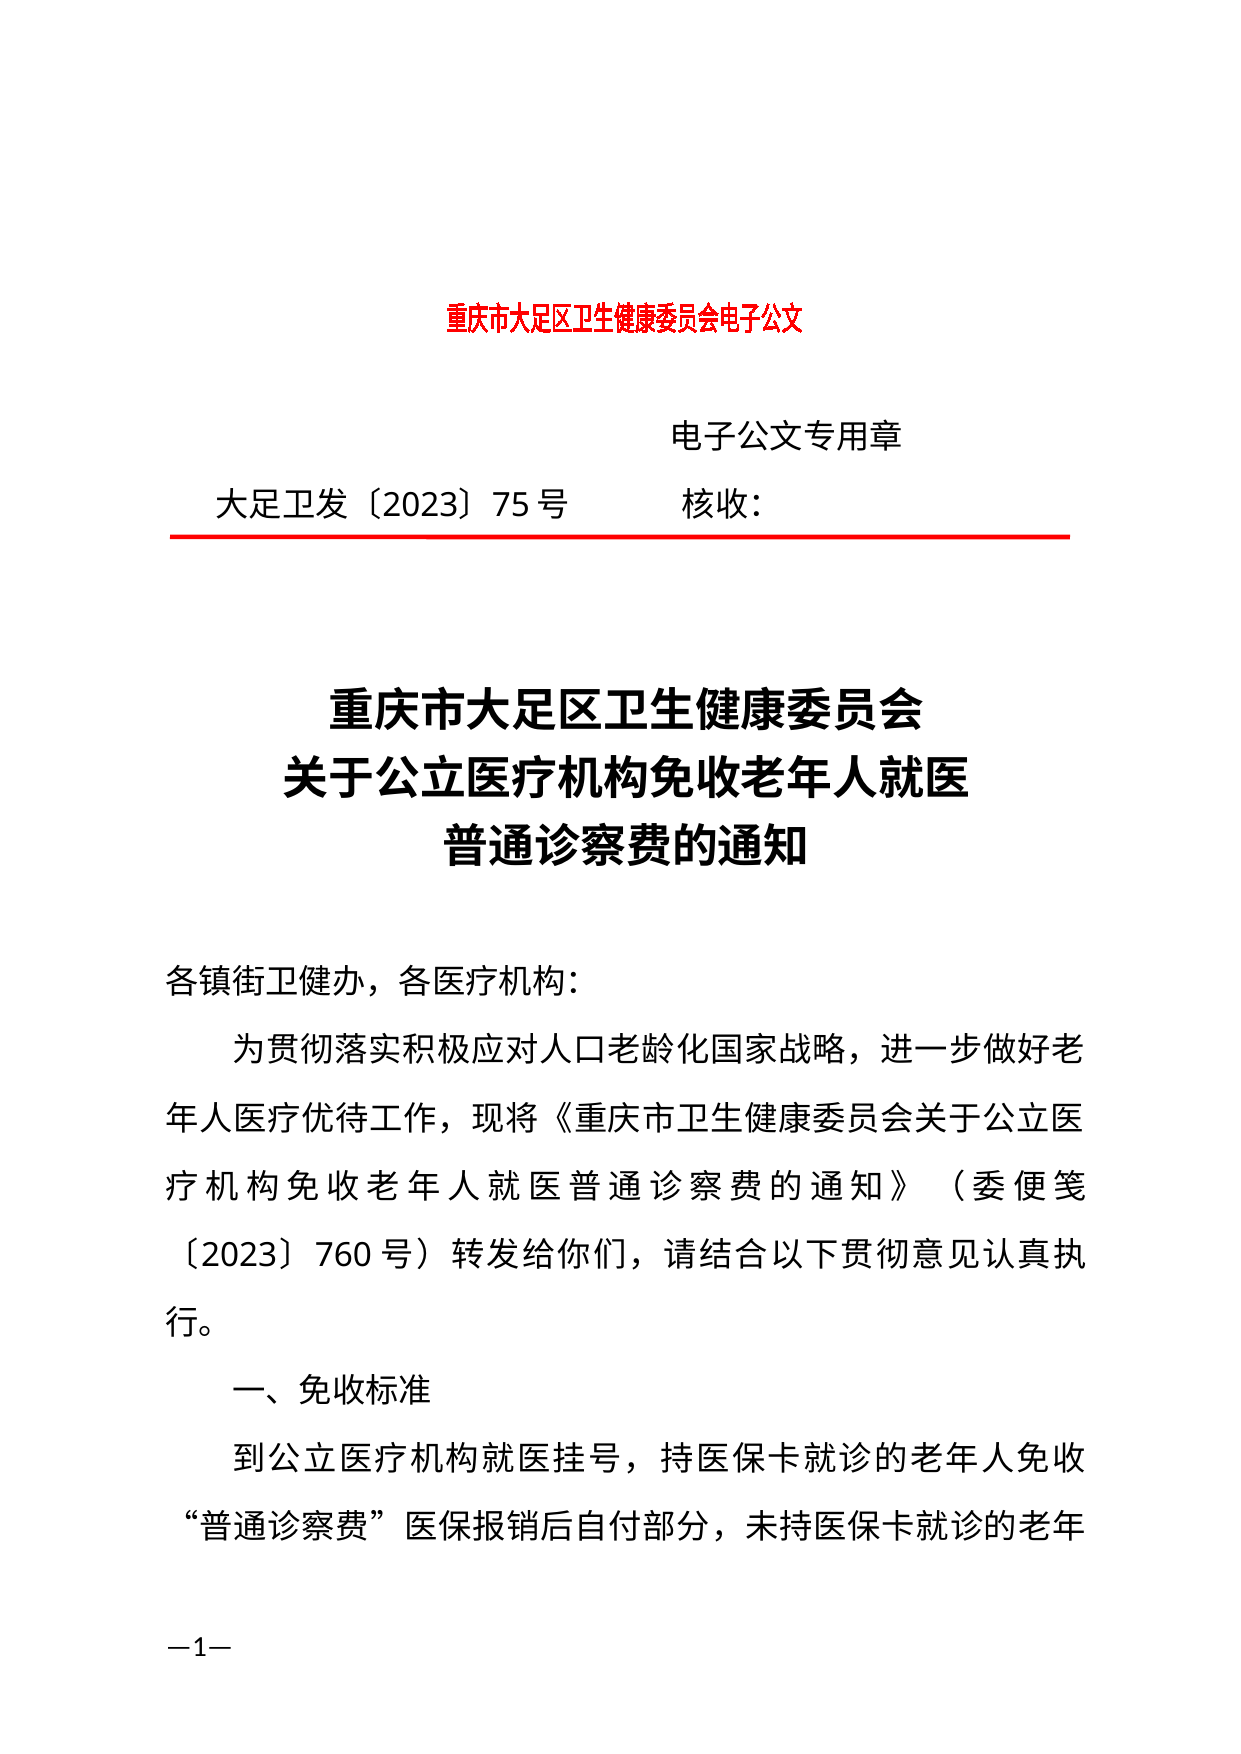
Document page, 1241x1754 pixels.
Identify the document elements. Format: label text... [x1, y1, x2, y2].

text 各镇街卫健办，各医疗机构： [165, 945, 1087, 1013]
text 为贯彻落实积极应对人口老龄化国家战略，进一步做好老年人医疗优待工作，现将《重庆市卫生健康委员会关于公立医疗机构免收老年人就医普通诊察费的通知》（委便笺〔2023〕760号）转发给你们，请结合以下贯彻意见认真执行。 [165, 1013, 1087, 1354]
list 一、免收标准 [165, 1354, 1087, 1422]
text 重庆市大足区卫生健康委员会 [165, 673, 1087, 741]
text 普通诊察费的通知 [165, 809, 1087, 877]
text 电子公文专用章 [165, 400, 1087, 468]
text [165, 1422, 1087, 1558]
text 大足卫发〔2023〕75号 核收： [165, 468, 1087, 536]
text 关于公立医疗机构免收老年人就医 [165, 741, 1087, 809]
